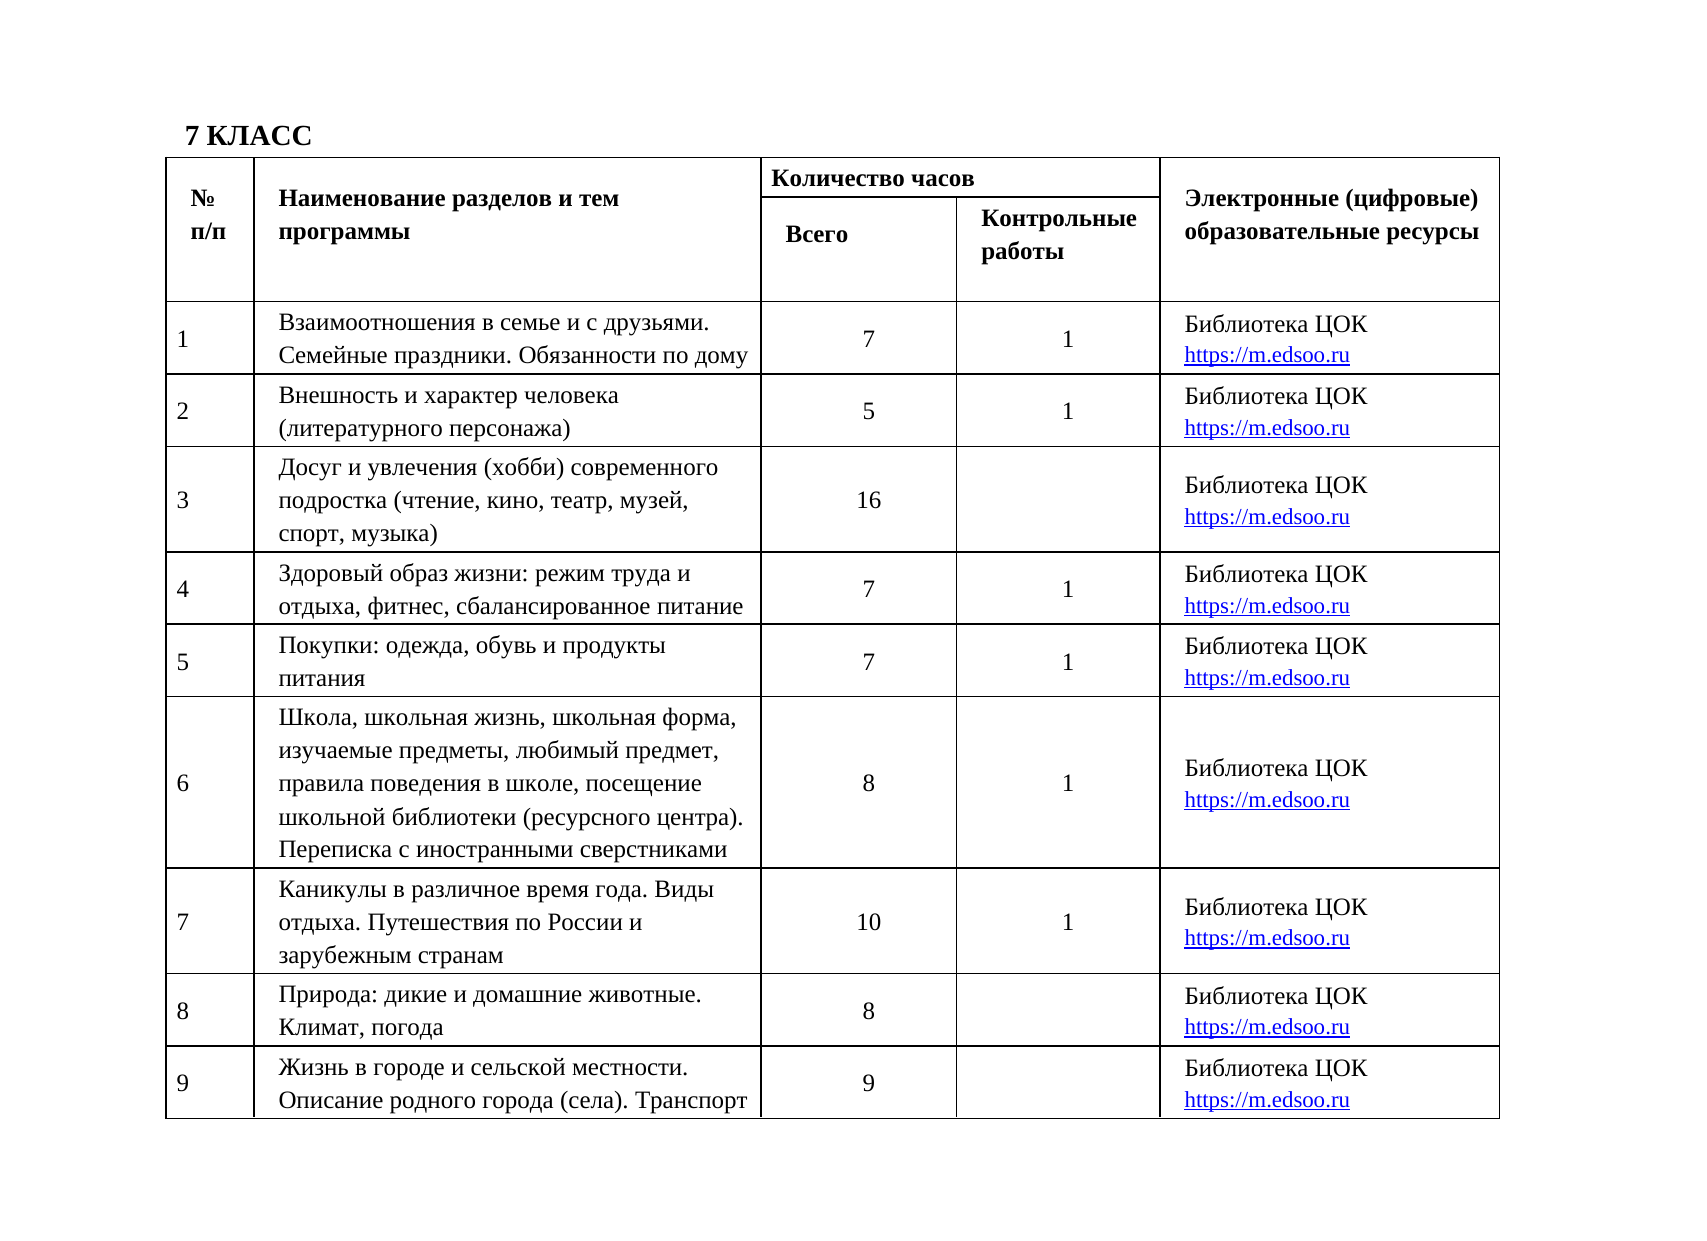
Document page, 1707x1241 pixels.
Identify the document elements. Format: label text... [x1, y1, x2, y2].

table_cell 9 [167, 1047, 253, 1117]
table_cell Библиотека ЦОК https://m.edsoo.ru [1161, 974, 1499, 1045]
table_cell [957, 974, 1159, 1045]
table_cell Жизнь в городе и сельской местности. Описание родного города (села). Транспорт [255, 1047, 760, 1117]
table_cell Каникулы в различное время года. Виды отдыха. Путешествия по России и зарубежным странам [255, 869, 760, 973]
table_cell 16 [762, 447, 956, 551]
table_cell [957, 1047, 1159, 1117]
table_cell Здоровый образ жизни: режим труда и отдыха, фитнес, сбалансированное питание [255, 553, 760, 623]
table_cell 8 [167, 974, 253, 1045]
table_cell Библиотека ЦОК https://m.edsoo.ru [1161, 697, 1499, 867]
table_cell Природа: дикие и домашние животные. Климат, погода [255, 974, 760, 1045]
table_cell Библиотека ЦОК https://m.edsoo.ru [1161, 447, 1499, 551]
table_cell Библиотека ЦОК https://m.edsoo.ru [1161, 302, 1499, 373]
table_cell Библиотека ЦОК https://m.edsoo.ru [1161, 869, 1499, 973]
table_cell 3 [167, 447, 253, 551]
table_header № п/п [167, 158, 253, 301]
table_cell Всего [762, 198, 956, 301]
table_cell 7 [762, 553, 956, 623]
table_cell 9 [762, 1047, 956, 1117]
table_cell Библиотека ЦОК https://m.edsoo.ru [1161, 625, 1499, 696]
table_cell 8 [762, 974, 956, 1045]
table_cell 10 [762, 869, 956, 973]
text 7 КЛАСС [177, 118, 1618, 152]
table_cell Внешность и характер человека (литературного персонажа) [255, 375, 760, 446]
table_cell Школа, школьная жизнь, школьная форма, изучаемые предметы, любимый предмет, правила поведения в школе, посещение школьной библиотеки (ресурсного центра). Переписка с иностранными сверстниками [255, 697, 760, 867]
table_cell [957, 447, 1159, 551]
table_cell Библиотека ЦОК https://m.edsoo.ru [1161, 553, 1499, 623]
table_cell Библиотека ЦОК https://m.edsoo.ru [1161, 375, 1499, 446]
table_cell 6 [167, 697, 253, 867]
table_cell Контрольные работы [957, 198, 1159, 301]
table_cell Досуг и увлечения (хобби) современного подростка (чтение, кино, театр, музей, спорт, музыка) [255, 447, 760, 551]
table_header Электронные (цифровые) образовательные ресурсы [1161, 158, 1499, 301]
table_cell 1 [957, 697, 1159, 867]
table_cell 8 [762, 697, 956, 867]
table_cell 1 [957, 869, 1159, 973]
table_cell 7 [167, 869, 253, 973]
table_cell 5 [762, 375, 956, 446]
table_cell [1161, 1047, 1499, 1117]
table_cell 1 [957, 553, 1159, 623]
table_cell 1 [167, 302, 253, 373]
table_cell 5 [167, 625, 253, 696]
table_cell 7 [762, 302, 956, 373]
table_cell 1 [957, 302, 1159, 373]
table_cell Покупки: одежда, обувь и продукты питания [255, 625, 760, 696]
table_cell 4 [167, 553, 253, 623]
table_cell 2 [167, 375, 253, 446]
table_header Наименование разделов и тем программы [255, 158, 760, 301]
table_cell Взаимоотношения в семье и с друзьями. Семейные праздники. Обязанности по дому [255, 302, 760, 373]
table_header Количество часов [762, 158, 1159, 196]
table_cell 1 [957, 625, 1159, 696]
table_cell 1 [957, 375, 1159, 446]
table_cell 7 [762, 625, 956, 696]
